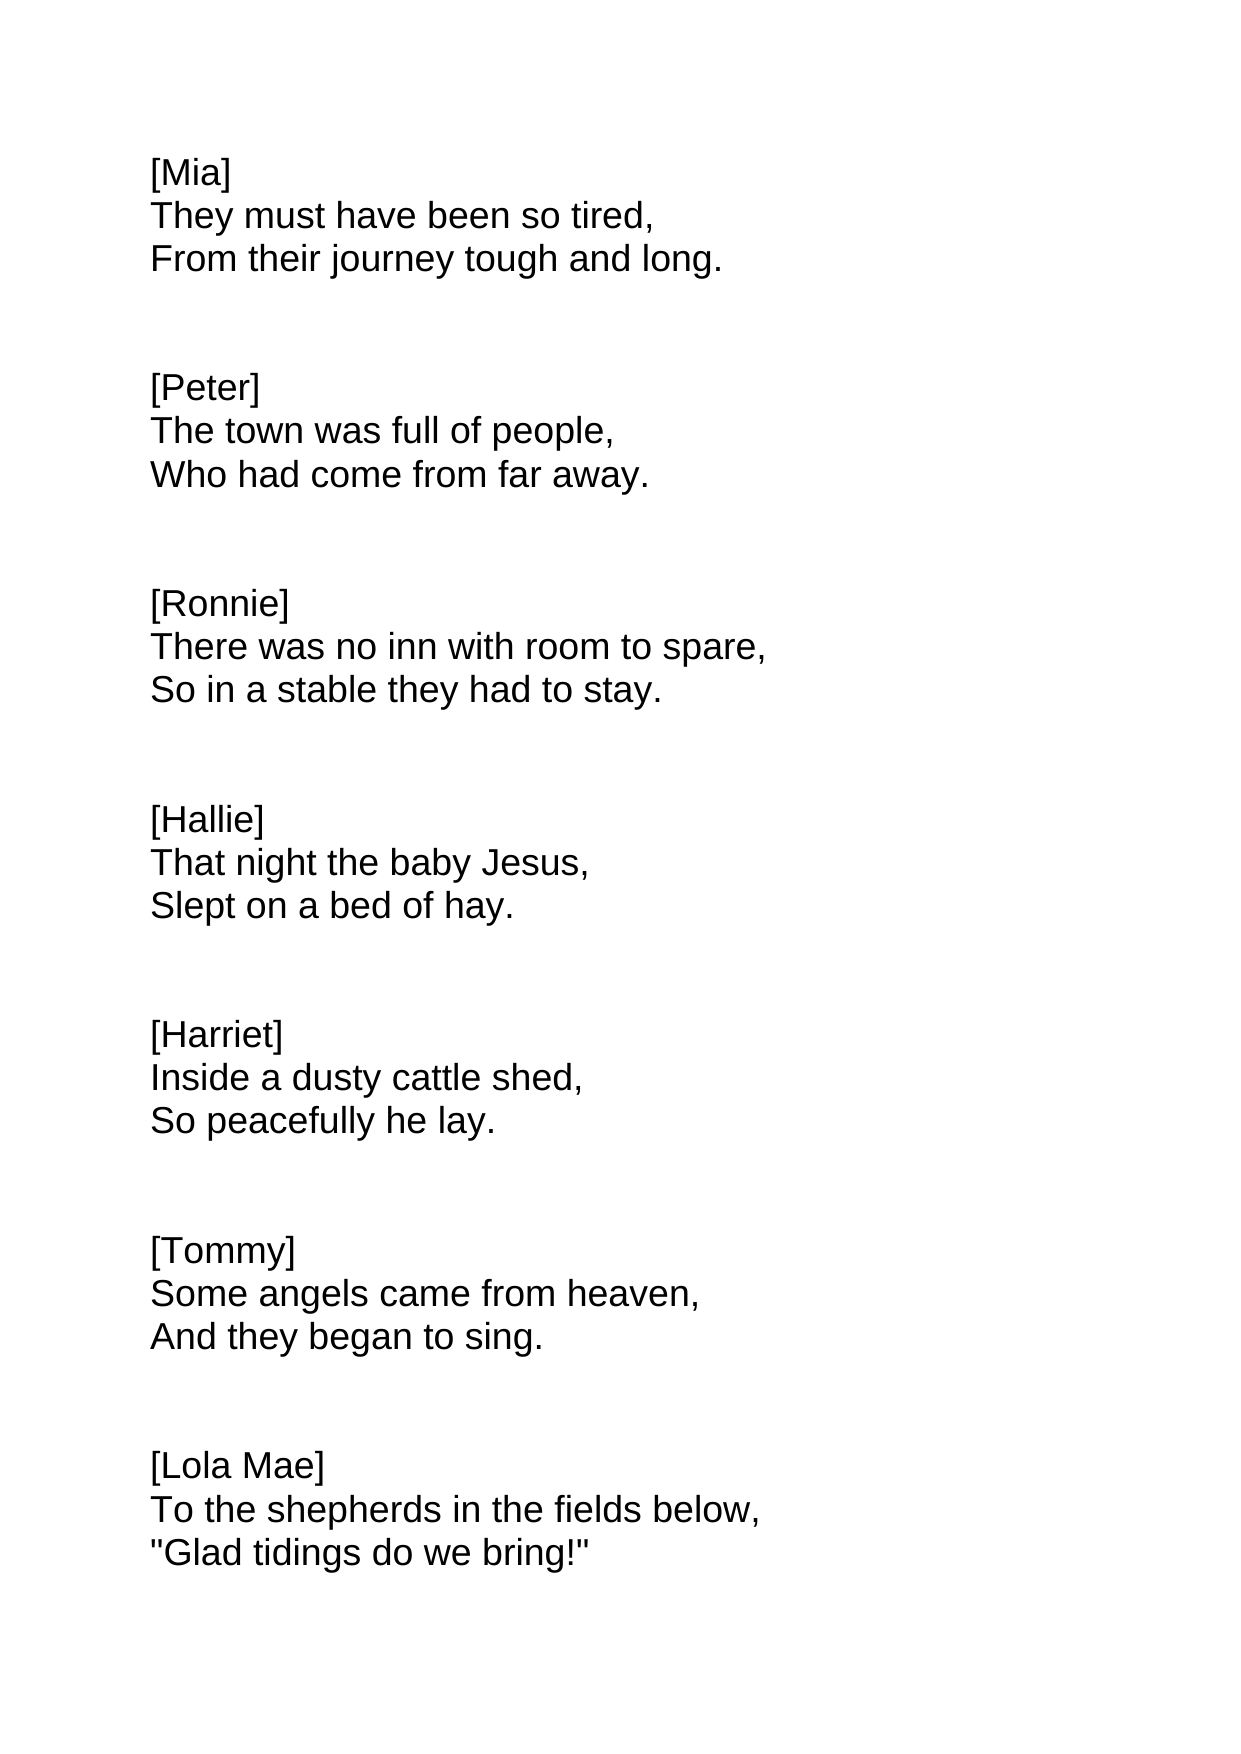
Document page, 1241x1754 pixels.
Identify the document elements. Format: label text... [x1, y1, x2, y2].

text The town was full of people, [150, 409, 1090, 452]
text Slept on a bed of hay. [150, 883, 1090, 926]
text From their journey tough and long. [150, 236, 1090, 279]
text There was no inn with room to spare, [150, 624, 1090, 667]
text [Lola Mae] To the shepherds in the fields below, "Glad tidings do we bring!" [150, 1444, 1090, 1573]
text [Mia] [150, 150, 1090, 193]
text Who had come from far away. [150, 452, 1090, 495]
text [Tommy] [150, 1228, 1090, 1271]
text [Hallie] [150, 797, 1090, 840]
text So peacefully he lay. [150, 1099, 1090, 1142]
text That night the baby Jesus, [150, 840, 1090, 883]
text [Peter] [150, 366, 1090, 409]
text Inside a dusty cattle shed, [150, 1056, 1090, 1099]
text So in a stable they had to stay. [150, 667, 1090, 711]
text They must have been so tired, [150, 193, 1090, 236]
text Some angels came from heaven, And they began to sing. [150, 1271, 1090, 1357]
text [Ronnie] [150, 581, 1090, 624]
text [Harriet] [150, 1012, 1090, 1056]
